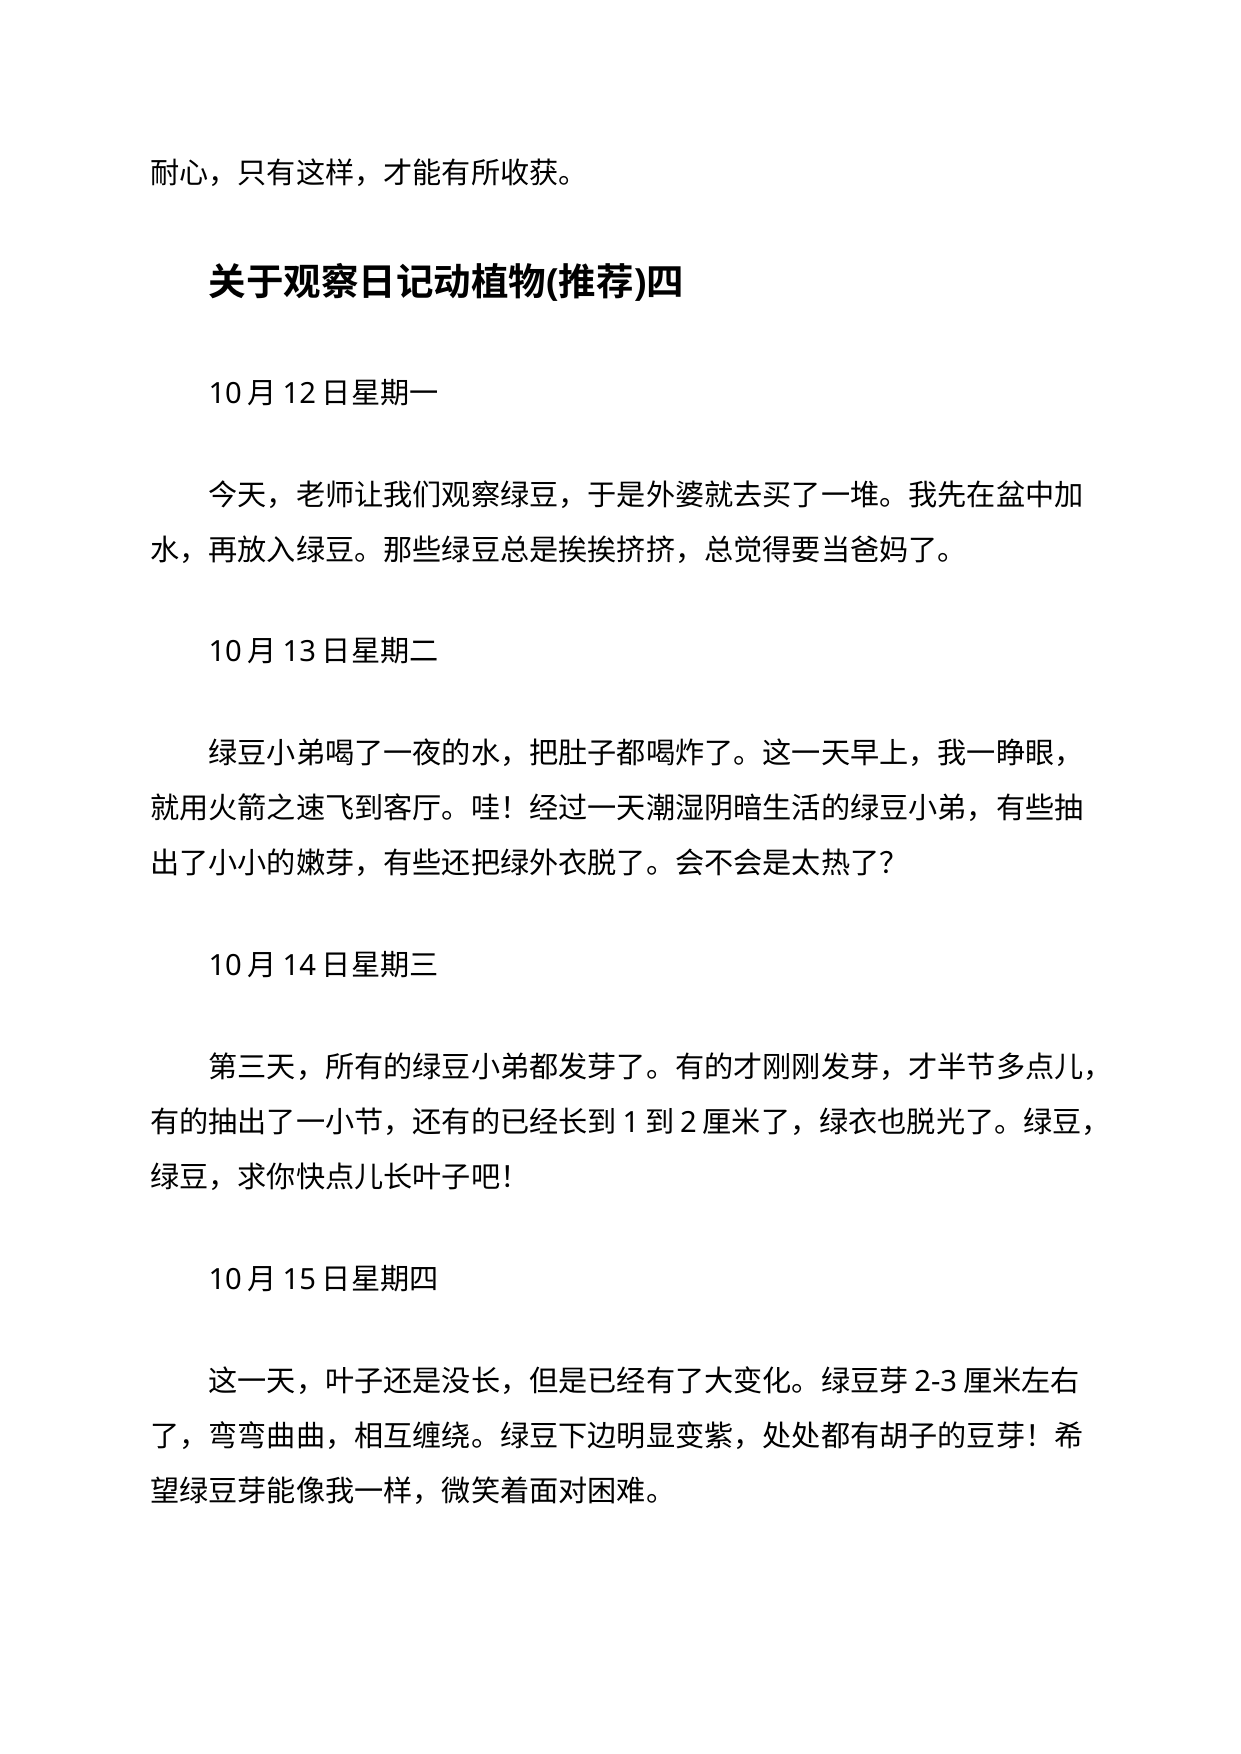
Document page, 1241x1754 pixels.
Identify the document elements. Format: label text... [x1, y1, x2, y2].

text 10月12日星期一 [150, 369, 1090, 412]
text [150, 150, 1090, 192]
text 10月15日星期四 [150, 1255, 1090, 1298]
text 10月13日星期二 [150, 628, 1090, 670]
text 10月14日星期三 [150, 942, 1090, 984]
text 今天，老师让我们观察绿豆，于是外婆就去买了一堆。我先在盆中加水，再放入绿豆。那些绿豆总是挨挨挤挤，总觉得要当爸妈了。 [150, 471, 1090, 568]
text 关于观察日记动植物(推荐)四 [150, 252, 1090, 306]
text 这一天，叶子还是没长，但是已经有了大变化。绿豆芽2-3厘米左右了，弯弯曲曲，相互缠绕。绿豆下边明显变紫，处处都有胡子的豆芽！希望绿豆芽能像我一样，微笑着面对困难。 [150, 1357, 1090, 1509]
text 第三天，所有的绿豆小弟都发芽了。有的才刚刚发芽，才半节多点儿，有的抽出了一小节，还有的已经长到1到2厘米了，绿衣也脱光了。绿豆，绿豆，求你快点儿长叶子吧！ [150, 1043, 1090, 1196]
text 绿豆小弟喝了一夜的水，把肚子都喝炸了。这一天早上，我一睁眼，就用火箭之速飞到客厅。哇！经过一天潮湿阴暗生活的绿豆小弟，有些抽出了小小的嫩芽，有些还把绿外衣脱了。会不会是太热了？ [150, 730, 1090, 882]
